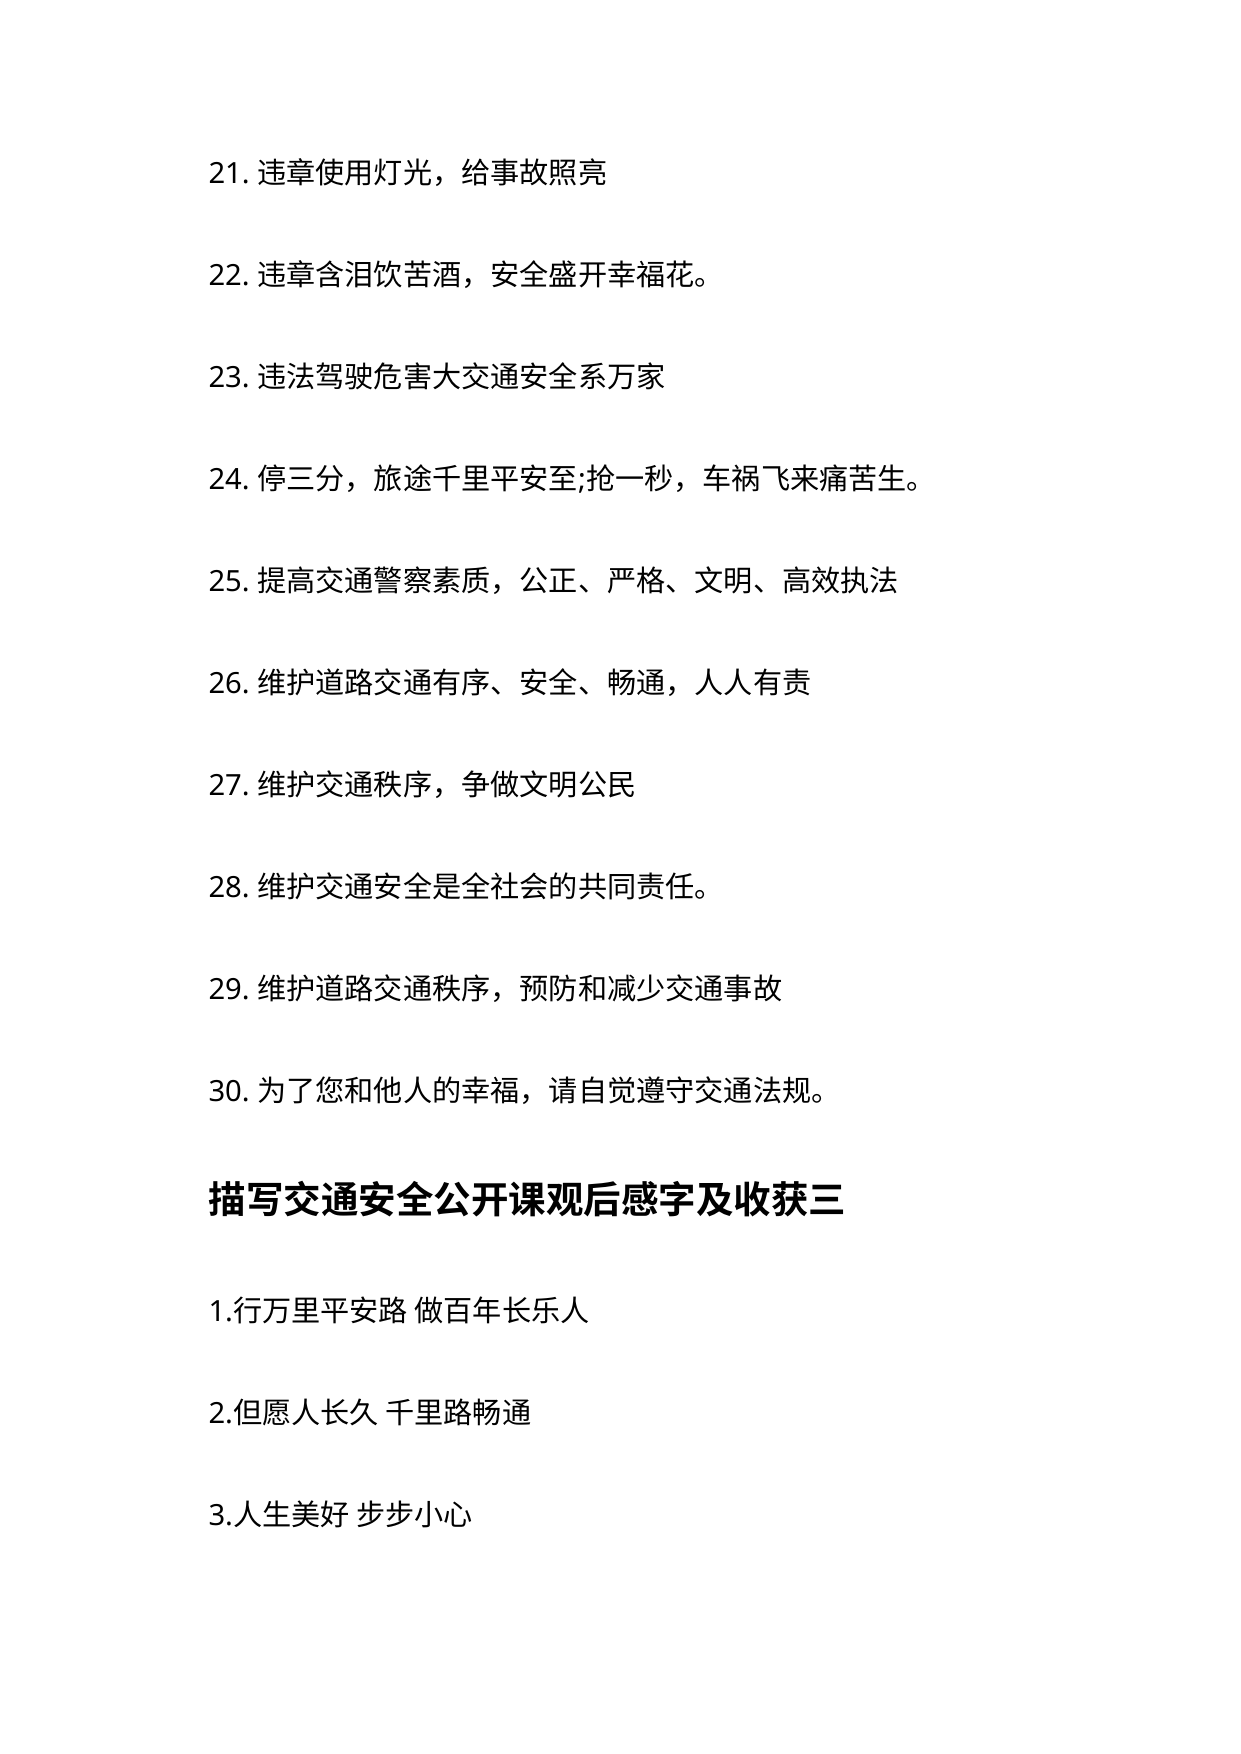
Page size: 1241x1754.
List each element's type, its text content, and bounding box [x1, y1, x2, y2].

text 描写交通安全公开课观后感字及收获三 [150, 1170, 1090, 1224]
text 25. 提高交通警察素质，公正、严格、文明、高效执法 [150, 558, 1090, 600]
text 22. 违章含泪饮苦酒，安全盛开幸福花。 [150, 252, 1090, 294]
text 3.人生美好 步步小心 [150, 1491, 1090, 1533]
text 28. 维护交通安全是全社会的共同责任。 [150, 864, 1090, 906]
text 24. 停三分，旅途千里平安至;抢一秒，车祸飞来痛苦生。 [150, 456, 1090, 498]
text 26. 维护道路交通有序、安全、畅通，人人有责 [150, 660, 1090, 702]
text 29. 维护道路交通秩序，预防和减少交通事故 [150, 966, 1090, 1008]
text 1.行万里平安路 做百年长乐人 [150, 1287, 1090, 1329]
text 21. 违章使用灯光，给事故照亮 [150, 150, 1090, 192]
text 27. 维护交通秩序，争做文明公民 [150, 762, 1090, 804]
text 23. 违法驾驶危害大交通安全系万家 [150, 354, 1090, 396]
text 2.但愿人长久 千里路畅通 [150, 1389, 1090, 1432]
text 30. 为了您和他人的幸福，请自觉遵守交通法规。 [150, 1068, 1090, 1110]
